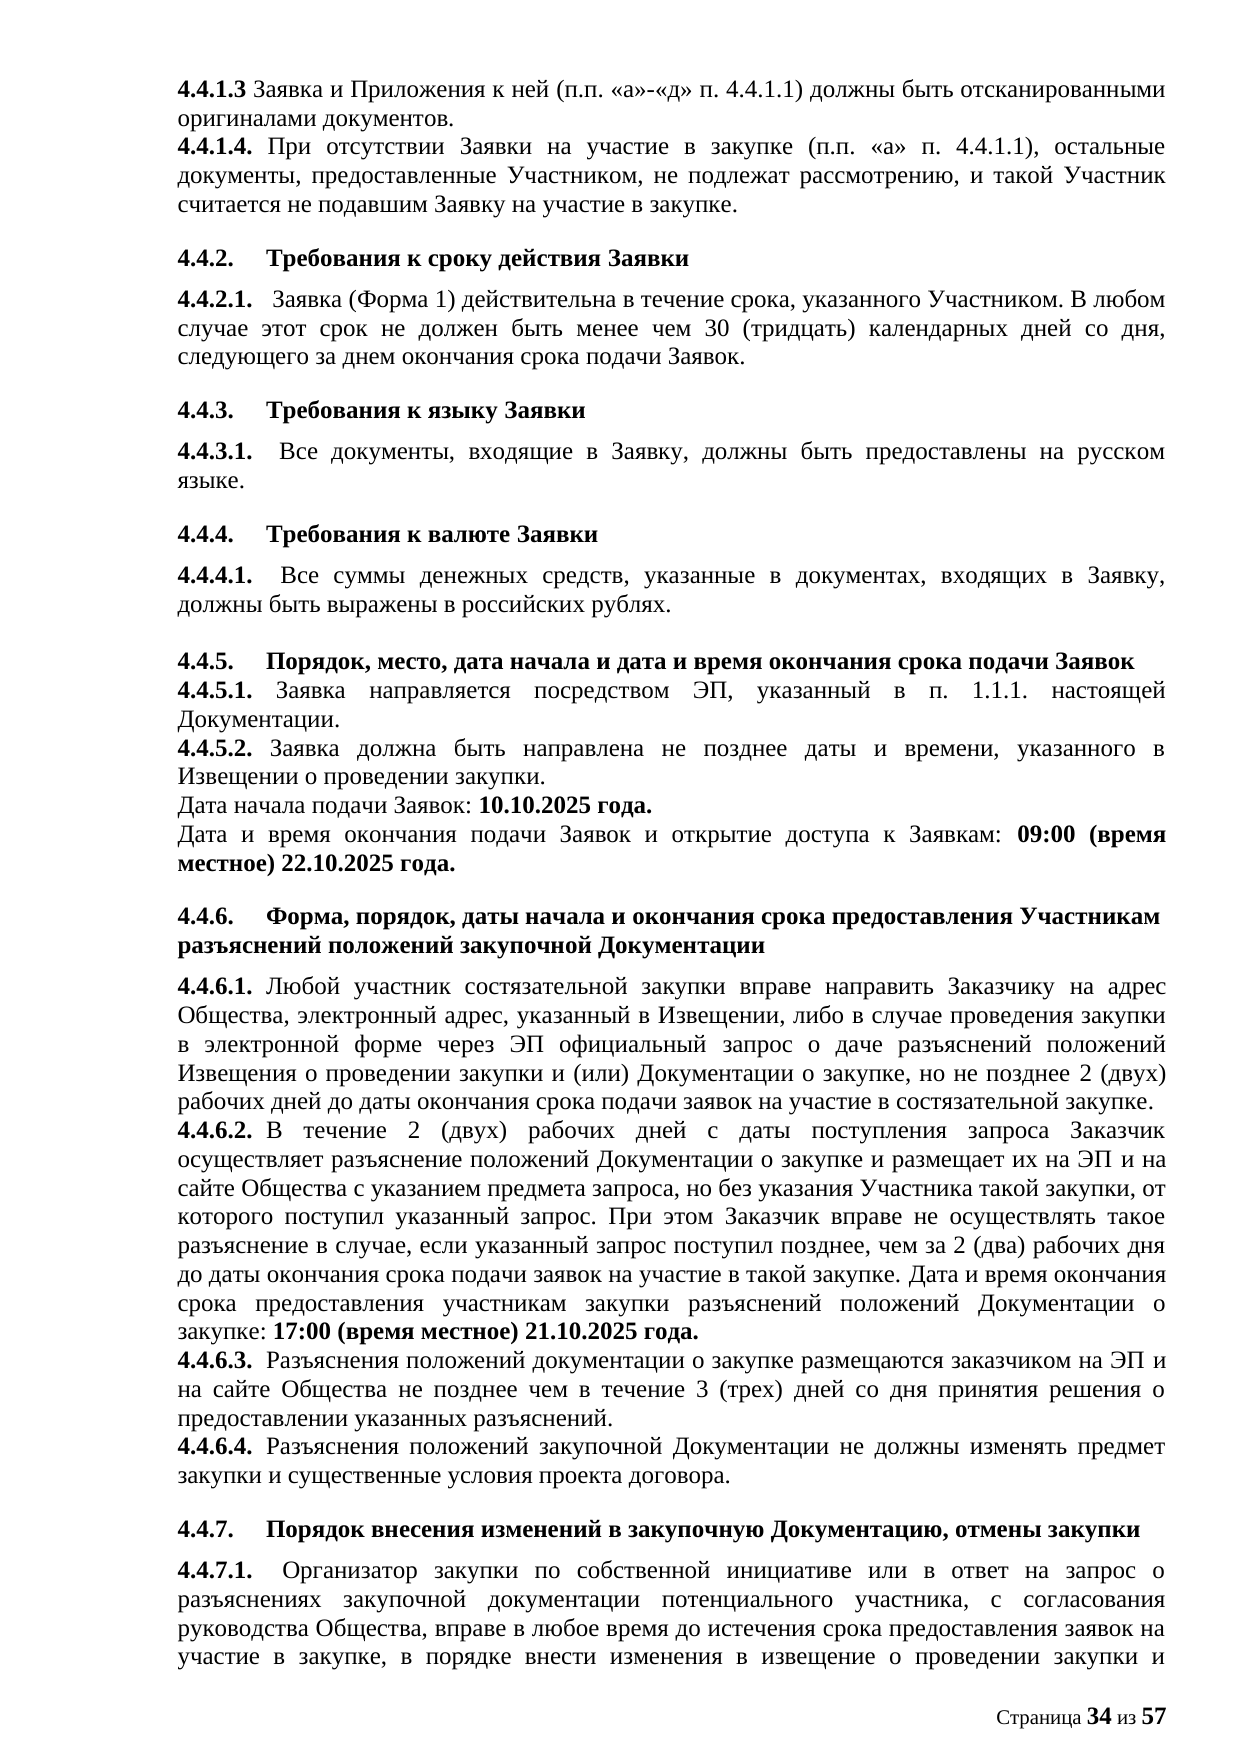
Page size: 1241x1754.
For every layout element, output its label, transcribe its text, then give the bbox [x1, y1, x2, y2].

text Дата начала подачи Заявок: 10.10.2025 года. [177, 790, 1166, 819]
list Порядок внесения изменений в закупочную Документацию, отмены закупки [177, 1514, 1166, 1543]
list Порядок, место, дата начала и дата и время окончания срока подачи Заявок [177, 646, 1166, 675]
list Любой участник состязательной закупки вправе направить Заказчику на адрес Общества, электронный адрес, указанный в Извещении, либо в случае проведения закупки в электронной форме через ЭП официальный запрос о даче разъяснений положений Извещения о проведении закупки и (или) Документации о закупке, но не позднее 2 (двух) рабочих дней до даты окончания срока подачи заявок на участие в состязательной закупке. [177, 971, 1166, 1115]
list Разъяснения положений документации о закупке размещаются заказчиком на ЭП и на сайте Общества не позднее чем в течение 3 (трех) дней со дня принятия решения о предоставлении указанных разъяснений. [177, 1345, 1166, 1431]
list Форма, порядок, даты начала и окончания срока предоставления Участникам разъяснений положений закупочной Документации [177, 901, 1166, 959]
list Заявка (Форма 1) действительна в течение срока, указанного Участником. В любом случае этот срок не должен быть менее чем 30 (тридцать) календарных дней со дня, следующего за днем окончания срока подачи Заявок. [177, 284, 1166, 370]
text 4.4.1.3 Заявка и Приложения к ней (п.п. «а»-«д» п. 4.4.1.1) должны быть отсканированными оригиналами документов. [177, 74, 1166, 131]
list Требования к языку Заявки [177, 395, 1166, 424]
text Дата и время окончания подачи Заявок и открытие доступа к Заявкам: 09:00 (время местное) 22.10.2025 года. [177, 819, 1166, 876]
list Все документы, входящие в Заявку, должны быть предоставлены на русском языке. [177, 436, 1166, 494]
text 4.4.5.2. Заявка должна быть направлена не позднее даты и времени, указанного в Извещении о проведении закупки. [177, 733, 1166, 790]
list Требования к сроку действия Заявки [177, 243, 1166, 271]
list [177, 1555, 1166, 1670]
list Все суммы денежных средств, указанные в документах, входящих в Заявку, должны быть выражены в российских рублях. [177, 560, 1166, 618]
list В течение 2 (двух) рабочих дней с даты поступления запроса Заказчик осуществляет разъяснение положений Документации о закупке и размещает их на ЭП и на сайте Общества с указанием предмета запроса, но без указания Участника такой закупки, от которого поступил указанный запрос. При этом Заказчик вправе не осуществлять такое разъяснение в случае, если указанный запрос поступил позднее, чем за 2 (два) рабочих дня до даты окончания срока подачи заявок на участие в такой закупке. Дата и время окончания срока предоставления участникам закупки разъяснений положений Документации о закупке: 17:00 (время местное) 21.10.2025 года. [177, 1115, 1166, 1345]
text 4.4.5.1. Заявка направляется посредством ЭП, указанный в п. 1.1.1. настоящей Документации. [177, 675, 1166, 733]
list Требования к валюте Заявки [177, 519, 1166, 548]
list Разъяснения положений закупочной Документации не должны изменять предмет закупки и существенные условия проекта договора. [177, 1431, 1166, 1489]
text 4.4.1.4. При отсутствии Заявки на участие в закупке (п.п. «а» п. 4.4.1.1), остальные документы, предоставленные Участником, не подлежат рассмотрению, и такой Участник считается не подавшим Заявку на участие в закупке. [177, 131, 1166, 218]
